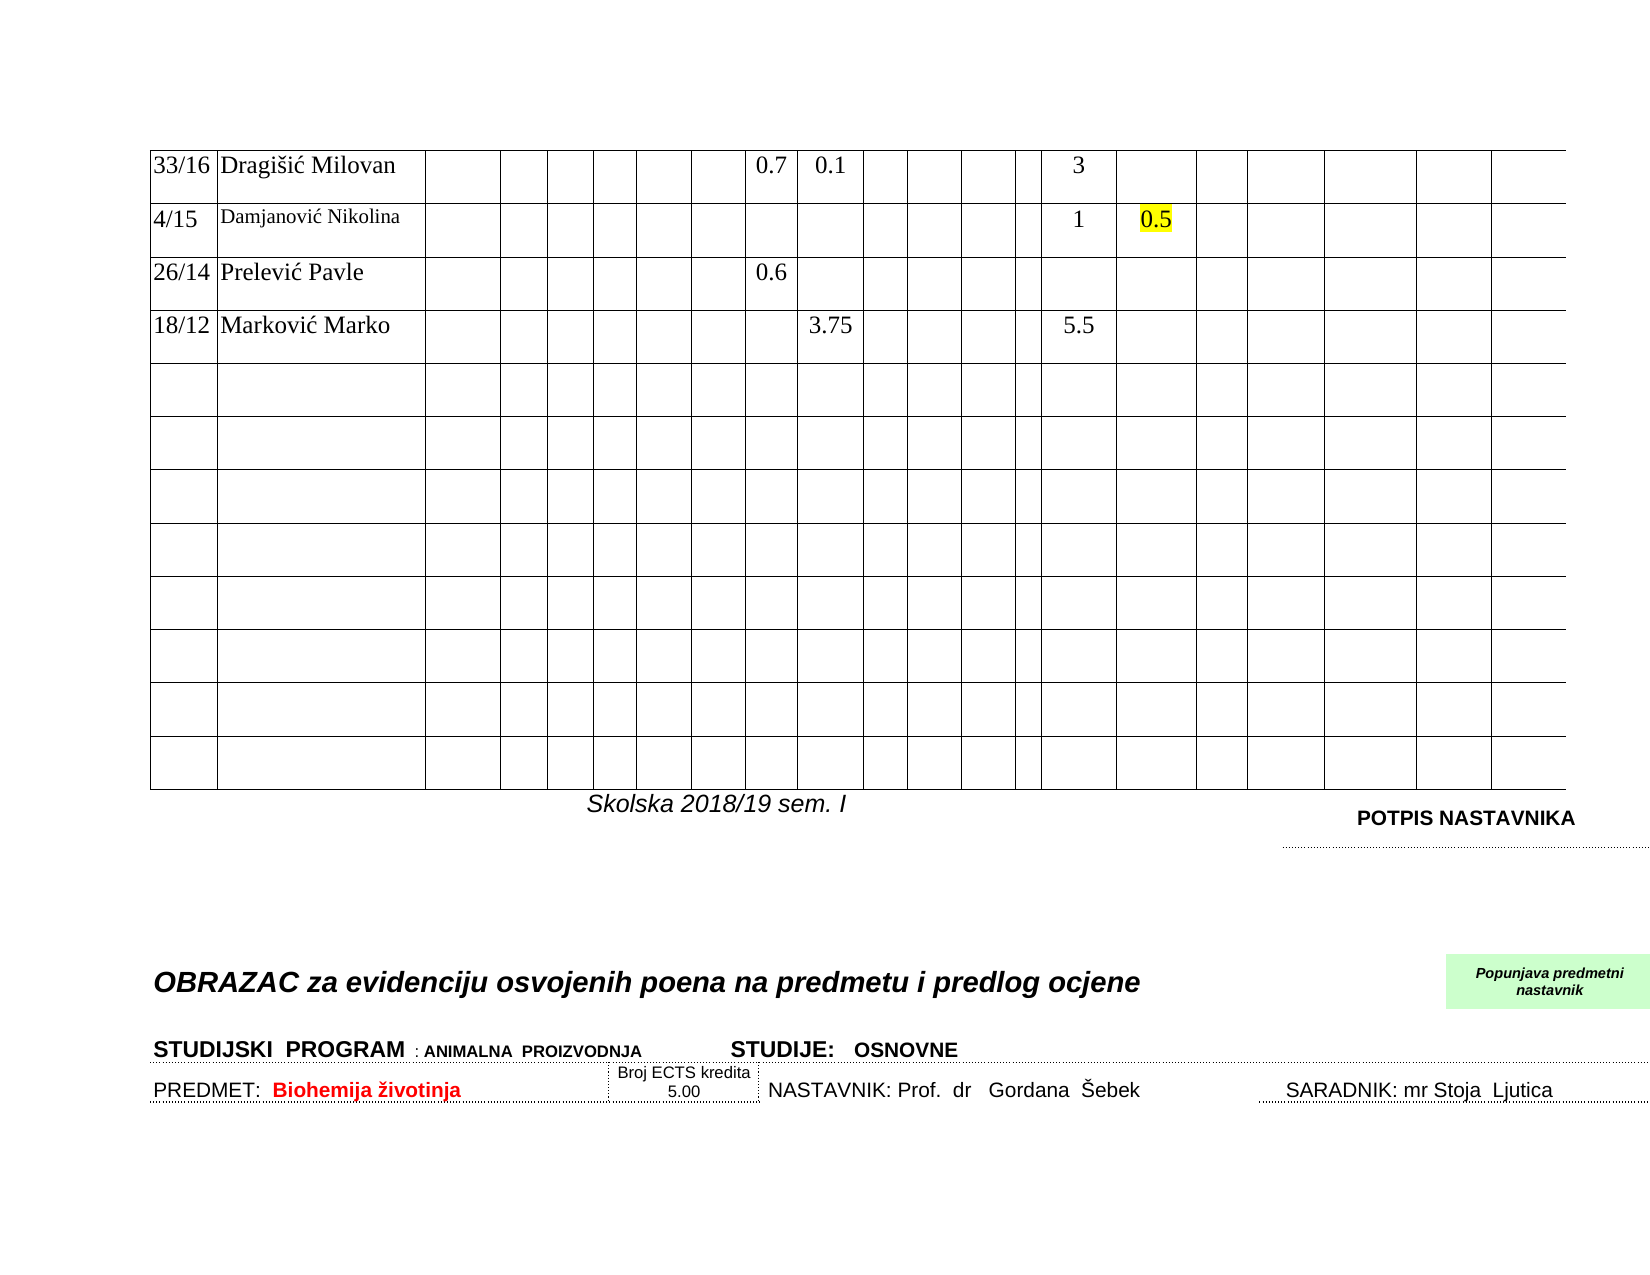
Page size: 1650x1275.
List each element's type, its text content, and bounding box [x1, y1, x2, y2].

table_cell [594, 258, 636, 310]
table_cell [1042, 630, 1116, 682]
table_cell [501, 364, 547, 416]
table_cell [1417, 470, 1491, 523]
table_cell [594, 204, 636, 256]
table_cell [548, 258, 593, 310]
table_cell [1248, 417, 1324, 469]
table_cell [426, 258, 500, 310]
table_cell [1417, 683, 1491, 736]
table_cell [1042, 737, 1116, 789]
table_cell [1042, 577, 1116, 629]
table_cell [218, 364, 425, 416]
table_cell [426, 524, 500, 576]
table_cell [548, 630, 593, 682]
table_cell [1325, 311, 1416, 363]
table_cell [594, 470, 636, 523]
table_cell 33/16 [151, 151, 217, 203]
table_cell [151, 683, 217, 736]
table_cell [908, 204, 961, 256]
table_cell [1042, 524, 1116, 576]
table_cell [548, 417, 593, 469]
table_cell [1117, 577, 1196, 629]
table_cell [637, 417, 691, 469]
table_cell Skolska 2018/19 sem. I [150, 790, 1282, 847]
table_cell [1492, 417, 1566, 469]
table_cell [426, 151, 500, 203]
table_cell [1492, 630, 1566, 682]
table_cell [962, 577, 1015, 629]
table_cell [1325, 683, 1416, 736]
table_cell [1417, 311, 1491, 363]
table_cell [1417, 577, 1491, 629]
table_cell [1325, 204, 1416, 256]
table_cell [692, 204, 745, 256]
table_cell [1417, 258, 1491, 310]
table_cell [426, 630, 500, 682]
table_cell [1016, 258, 1041, 310]
table_cell [1117, 258, 1196, 310]
table_cell [692, 737, 745, 789]
table_cell [962, 364, 1015, 416]
table_cell [1248, 737, 1324, 789]
table_cell [1248, 470, 1324, 523]
table_cell [501, 683, 547, 736]
table_cell [864, 630, 907, 682]
table_cell [218, 417, 425, 469]
table_cell [692, 524, 745, 576]
table_cell [908, 364, 961, 416]
table_cell [908, 737, 961, 789]
table_cell [1492, 364, 1566, 416]
table_cell [864, 470, 907, 523]
table_cell 5.5 [1042, 311, 1116, 363]
table_cell [548, 524, 593, 576]
table_cell [962, 630, 1015, 682]
table_cell [1492, 524, 1566, 576]
table_cell [746, 683, 797, 736]
table_cell [864, 524, 907, 576]
table_cell [746, 737, 797, 789]
table_cell [1117, 737, 1196, 789]
table_cell [798, 630, 863, 682]
table_cell [218, 737, 425, 789]
table_cell [637, 577, 691, 629]
table_cell [1417, 737, 1491, 789]
table_cell [1197, 630, 1247, 682]
table_cell [864, 417, 907, 469]
table_header OBRAZAC za evidenciju osvojenih poena na predmetu i predlog ocjene [150, 954, 1446, 1009]
table_cell [1492, 683, 1566, 736]
table_cell [218, 524, 425, 576]
table_cell [1042, 470, 1116, 523]
table_cell [594, 311, 636, 363]
table_cell [962, 524, 1015, 576]
table_cell [218, 683, 425, 736]
table_cell [962, 737, 1015, 789]
table_cell [908, 577, 961, 629]
table_cell [1016, 630, 1041, 682]
table_cell [1016, 524, 1041, 576]
table_cell [1117, 311, 1196, 363]
table_cell [692, 683, 745, 736]
table_cell [501, 470, 547, 523]
table_cell [426, 311, 500, 363]
table_cell [798, 683, 863, 736]
table_cell [908, 470, 961, 523]
table_cell [637, 630, 691, 682]
table_cell [1197, 470, 1247, 523]
table_cell [1492, 470, 1566, 523]
table_cell [1325, 737, 1416, 789]
table_cell [692, 151, 745, 203]
table_cell [1197, 258, 1247, 310]
table_cell [1117, 683, 1196, 736]
table_cell [1248, 524, 1324, 576]
table_cell [798, 524, 863, 576]
table_cell [864, 151, 907, 203]
table_cell [746, 470, 797, 523]
table_cell [151, 524, 217, 576]
table_cell 1 [1042, 204, 1116, 256]
table_cell [594, 737, 636, 789]
table_cell [1016, 683, 1041, 736]
table_cell [548, 470, 593, 523]
table_cell [637, 258, 691, 310]
table_cell [1325, 577, 1416, 629]
table_cell [692, 417, 745, 469]
table_cell [637, 151, 691, 203]
table_cell [1248, 630, 1324, 682]
table_cell [1325, 258, 1416, 310]
table_cell Prelević Pavle [218, 258, 425, 310]
table_cell [908, 417, 961, 469]
table_cell [1325, 151, 1416, 203]
table_cell [1016, 204, 1041, 256]
table_cell [1248, 311, 1324, 363]
table_cell [1016, 470, 1041, 523]
table_cell [1042, 364, 1116, 416]
table_cell [1016, 151, 1041, 203]
table_cell POTPIS NASTAVNIKA [1283, 789, 1650, 847]
table_cell [1248, 204, 1324, 256]
table_cell [548, 364, 593, 416]
table_cell [1197, 151, 1247, 203]
table_cell [798, 417, 863, 469]
table_cell [962, 311, 1015, 363]
table_cell 0.5 [1117, 204, 1196, 256]
table_cell [151, 630, 217, 682]
table_cell SARADNIK: mr Stoja Ljutica [1259, 1062, 1650, 1101]
table_cell [1197, 577, 1247, 629]
table_cell [1417, 204, 1491, 256]
table_cell [908, 311, 961, 363]
table_cell [501, 258, 547, 310]
table_cell [1492, 204, 1566, 256]
table_cell [908, 151, 961, 203]
table_cell Broj ECTS kredita 5.00 [609, 1062, 759, 1101]
table_cell [594, 630, 636, 682]
table_cell Damjanović Nikolina [218, 204, 425, 256]
table_cell [1117, 151, 1196, 203]
table_cell [501, 630, 547, 682]
table_cell [864, 683, 907, 736]
table_cell [1492, 577, 1566, 629]
table_cell [1417, 151, 1491, 203]
table_cell [151, 364, 217, 416]
table_cell [692, 311, 745, 363]
table_cell [1117, 417, 1196, 469]
table_cell [746, 577, 797, 629]
table_cell [1117, 524, 1196, 576]
table_cell [692, 364, 745, 416]
table_cell [864, 258, 907, 310]
table_cell 3.75 [798, 311, 863, 363]
table_cell [1197, 311, 1247, 363]
table_cell [501, 417, 547, 469]
table_cell [1417, 630, 1491, 682]
table_cell [1117, 630, 1196, 682]
table_cell [218, 577, 425, 629]
table_cell 18/12 [151, 311, 217, 363]
table_cell [1197, 737, 1247, 789]
table_cell [798, 737, 863, 789]
table_cell [798, 577, 863, 629]
table_cell [548, 683, 593, 736]
table_cell 0.6 [746, 258, 797, 310]
table_cell [1325, 470, 1416, 523]
table_cell [1016, 737, 1041, 789]
table_cell [962, 683, 1015, 736]
table_cell [218, 470, 425, 523]
table_cell 3 [1042, 151, 1116, 203]
table_cell [594, 151, 636, 203]
table_cell [1016, 417, 1041, 469]
table_cell [798, 204, 863, 256]
table_cell [798, 470, 863, 523]
table_cell [218, 630, 425, 682]
table_cell [864, 364, 907, 416]
table_cell [864, 204, 907, 256]
table_cell [1197, 683, 1247, 736]
table_cell [501, 524, 547, 576]
table_cell [1248, 364, 1324, 416]
table_cell [1197, 204, 1247, 256]
table_cell [746, 417, 797, 469]
table_cell [1248, 683, 1324, 736]
table_cell [426, 737, 500, 789]
table_cell [1248, 258, 1324, 310]
table_cell [1117, 364, 1196, 416]
table_cell [548, 311, 593, 363]
table_cell [864, 737, 907, 789]
table_cell [1417, 364, 1491, 416]
table_cell [501, 737, 547, 789]
table_cell [501, 577, 547, 629]
table_cell [426, 417, 500, 469]
table_cell 26/14 [151, 258, 217, 310]
table_cell [746, 524, 797, 576]
table_cell [692, 470, 745, 523]
table_cell [1492, 258, 1566, 310]
table_cell [1197, 417, 1247, 469]
table_cell [1197, 524, 1247, 576]
table_cell [637, 364, 691, 416]
table_cell [746, 204, 797, 256]
table_cell [501, 151, 547, 203]
table_cell [1492, 737, 1566, 789]
table_cell [637, 204, 691, 256]
table_cell [908, 524, 961, 576]
table_cell [908, 683, 961, 736]
table_header Popunjava predmetni nastavnik [1446, 954, 1650, 1009]
table_cell [746, 311, 797, 363]
table_cell [548, 151, 593, 203]
table_cell [426, 204, 500, 256]
table_cell PREDMET: Biohemija životinja [150, 1062, 609, 1101]
table_cell [1016, 311, 1041, 363]
table_cell [594, 524, 636, 576]
table_cell [637, 311, 691, 363]
table_cell [1325, 364, 1416, 416]
table_cell [501, 204, 547, 256]
table_cell [548, 577, 593, 629]
table_cell [637, 524, 691, 576]
table_cell [594, 364, 636, 416]
table_cell [798, 364, 863, 416]
table_cell [1248, 577, 1324, 629]
table_cell [637, 683, 691, 736]
table_cell [1417, 524, 1491, 576]
table_cell [1325, 417, 1416, 469]
table_cell [1417, 417, 1491, 469]
table_cell Marković Marko [218, 311, 425, 363]
table_cell [962, 204, 1015, 256]
table_cell [962, 417, 1015, 469]
table_cell 0.7 [746, 151, 797, 203]
table_cell NASTAVNIK: Prof. dr Gordana Šebek [759, 1062, 1259, 1101]
table_cell STUDIJSKI PROGRAM : ANIMALNA PROIZVODNJA [150, 1009, 727, 1062]
table_cell [151, 417, 217, 469]
table_cell [151, 470, 217, 523]
table_cell [1492, 151, 1566, 203]
table_cell [548, 737, 593, 789]
table_cell 0.1 [798, 151, 863, 203]
table_cell [1042, 683, 1116, 736]
table_cell [962, 258, 1015, 310]
table_cell [151, 577, 217, 629]
table_cell STUDIJE: [727, 1009, 851, 1062]
table_cell [637, 470, 691, 523]
table_cell [692, 577, 745, 629]
table_cell [501, 311, 547, 363]
table_cell [798, 258, 863, 310]
table_cell 4/15 [151, 204, 217, 256]
table_cell [1248, 151, 1324, 203]
table_cell [692, 630, 745, 682]
table_cell [1016, 577, 1041, 629]
table_cell [962, 470, 1015, 523]
table_cell [594, 577, 636, 629]
table_cell [1042, 258, 1116, 310]
table_cell [637, 737, 691, 789]
table_cell [548, 204, 593, 256]
table_cell [426, 470, 500, 523]
table_cell [1042, 417, 1116, 469]
table_cell [594, 683, 636, 736]
table_cell [426, 364, 500, 416]
table_cell [908, 630, 961, 682]
table_cell [1325, 524, 1416, 576]
table_cell OSNOVNE [851, 1009, 1386, 1062]
table_cell [151, 737, 217, 789]
table_cell [1492, 311, 1566, 363]
table_cell [746, 630, 797, 682]
table_cell [1016, 364, 1041, 416]
table_cell [1197, 364, 1247, 416]
table_cell [746, 364, 797, 416]
table_cell [426, 683, 500, 736]
table_cell [864, 311, 907, 363]
table_cell Dragišić Milovan [218, 151, 425, 203]
table_cell [594, 417, 636, 469]
table_cell [692, 258, 745, 310]
table_cell [864, 577, 907, 629]
table_cell [962, 151, 1015, 203]
table_cell [1325, 630, 1416, 682]
table_cell [1117, 470, 1196, 523]
table_cell [426, 577, 500, 629]
table_cell [908, 258, 961, 310]
